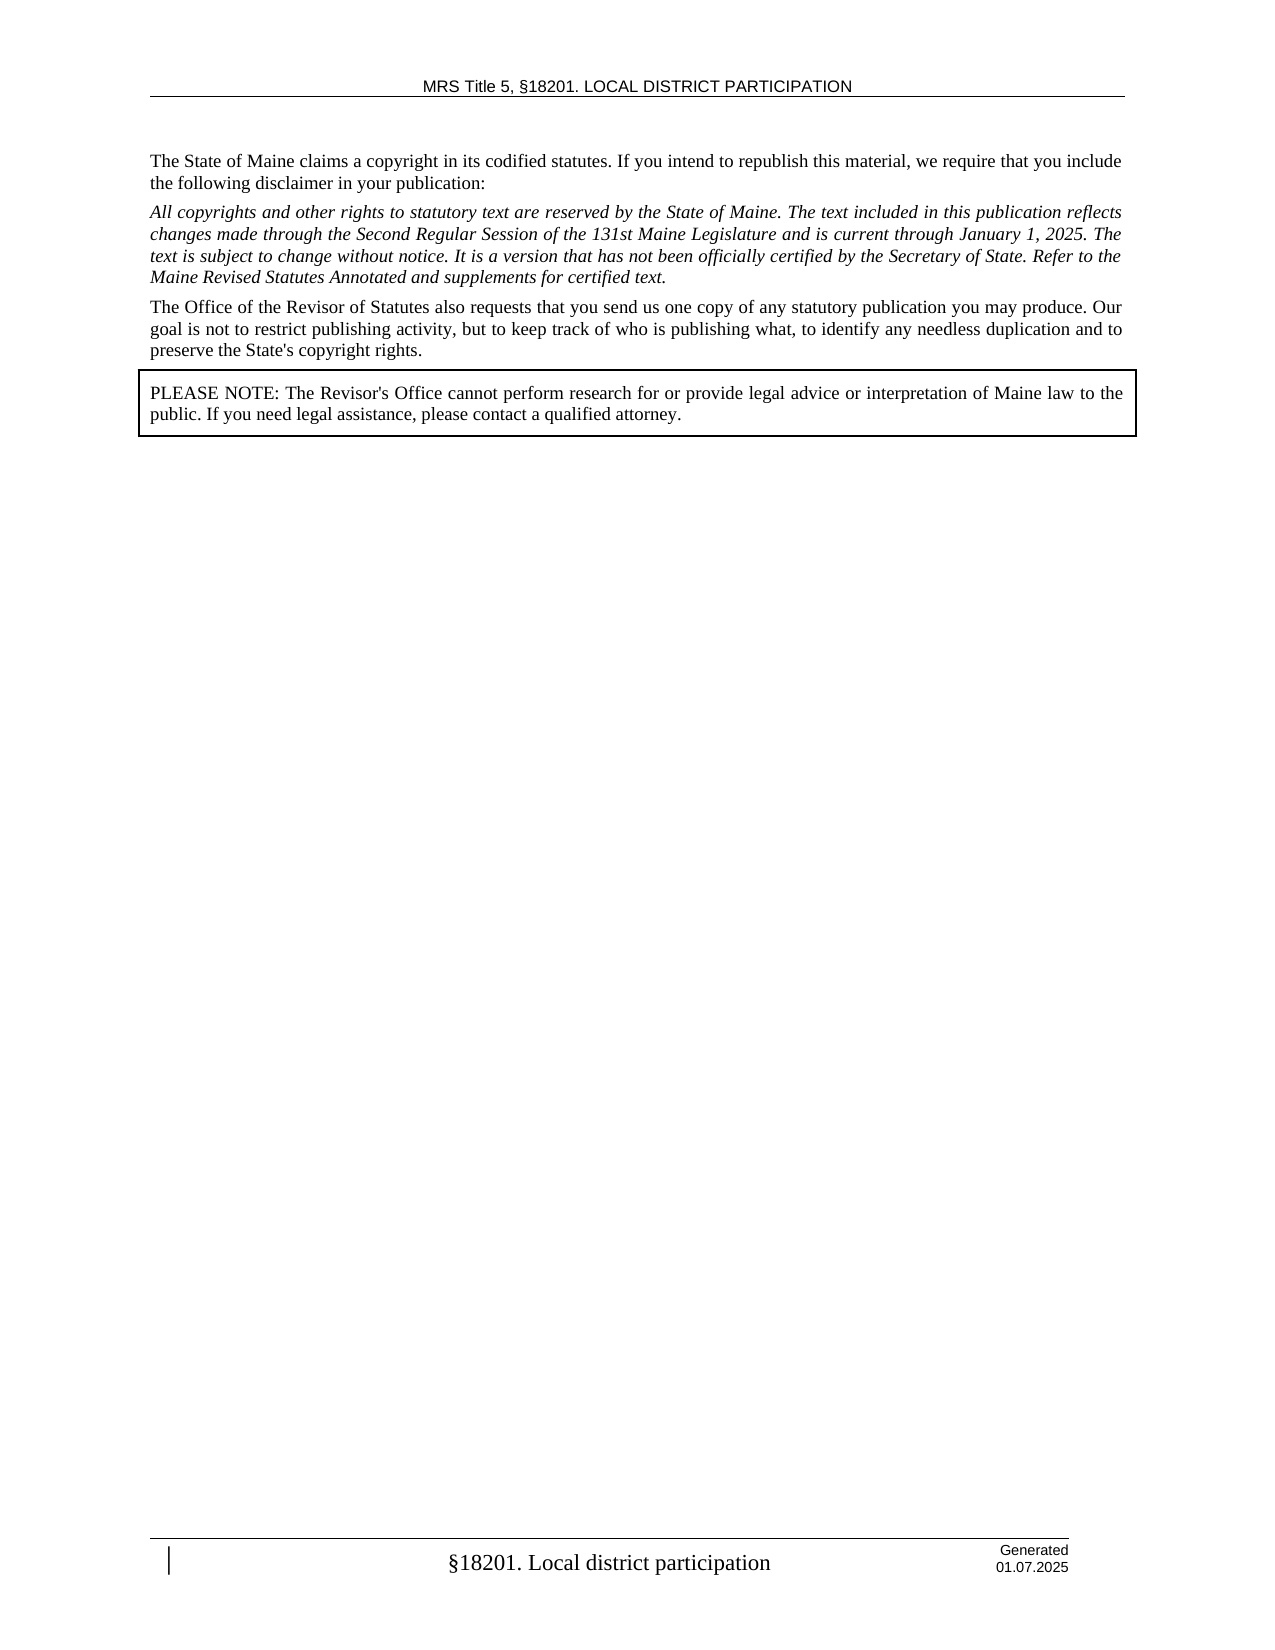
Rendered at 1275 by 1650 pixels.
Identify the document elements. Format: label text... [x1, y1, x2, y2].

text The State of Maine claims a copyright in its codified statutes. If you intend to republish this material, we require that you include the following disclaimer in your publication: [150, 150, 1125, 193]
text The Office of the Revisor of Statutes also requests that you send us one copy of any statutory publication you may produce. Our goal is not to restrict publishing activity, but to keep track of who is publishing what, to identify any needless duplication and to preserve the State's copyright rights. [150, 296, 1125, 361]
text PLEASE NOTE: The Revisor's Office cannot perform research for or provide legal advice or interpretation of Maine law to the public. If you need legal assistance, please contact a qualified attorney. [140, 371, 1135, 435]
text All copyrights and other rights to statutory text are reserved by the State of Maine. The text included in this publication reflects changes made through the Second Regular Session of the 131st Maine Legislature and is current through January 1, 2025 . The text is subject to change without notice. It is a version that has not been officially certified by the Secretary of State. Refer to the Maine Revised Statutes Annotated and supplements for certified text. [150, 201, 1125, 288]
